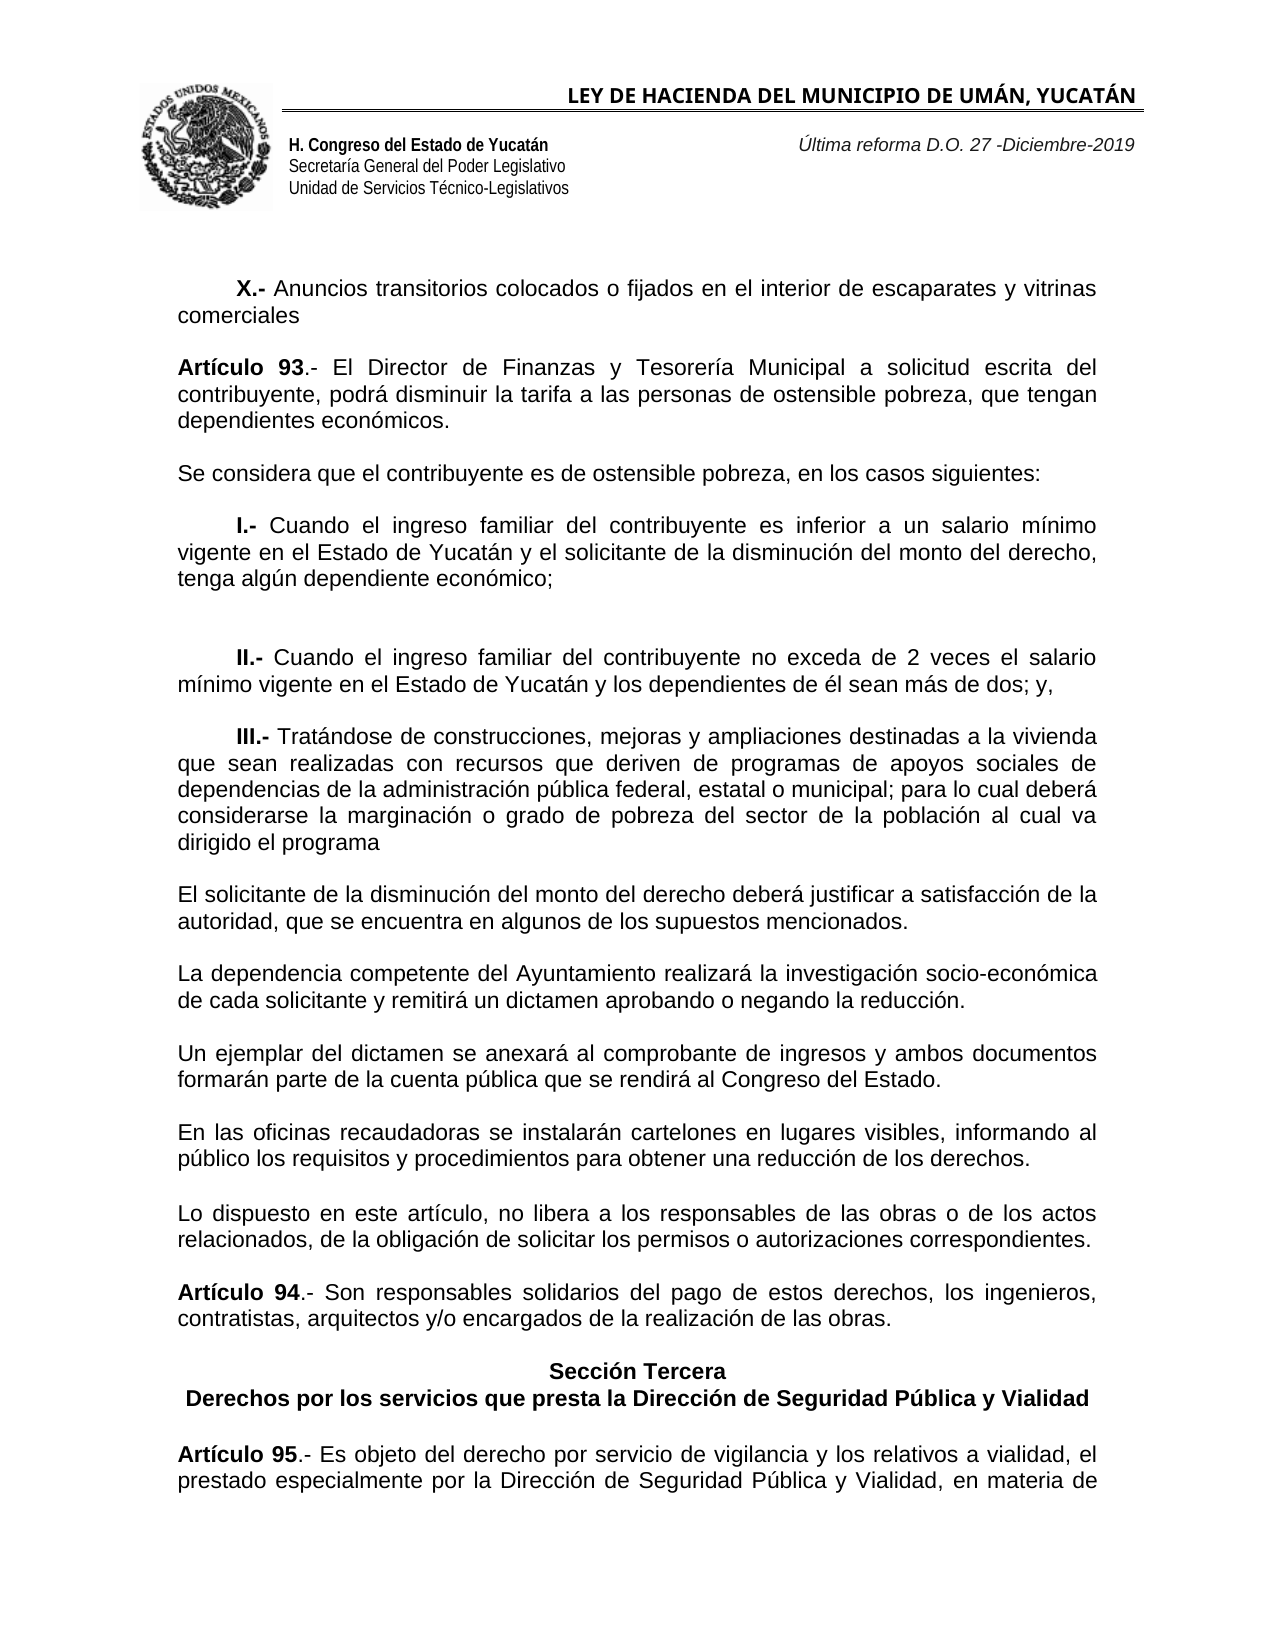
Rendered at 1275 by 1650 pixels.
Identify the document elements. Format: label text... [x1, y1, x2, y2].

text Artículo 94.- Son responsables solidarios del pago de estos derechos, los ingenieros, contratistas, arquitectos y/o encargados de la realización de las obras. [177, 1279, 1098, 1332]
text Artículo 93.- El Director de Finanzas y Tesorería Municipal a solicitud escrita del contribuyente, podrá disminuir la tarifa a las personas de ostensible pobreza, que tengan dependientes económicos. [177, 354, 1098, 433]
text Sección Tercera [177, 1358, 1098, 1384]
text Lo dispuesto en este artículo, no libera a los responsables de las obras o de los actos relacionados, de la obligación de solicitar los permisos o autorizaciones correspondientes. [177, 1200, 1098, 1253]
text Un ejemplar del dictamen se anexará al comprobante de ingresos y ambos documentos formarán parte de la cuenta pública que se rendirá al Congreso del Estado. [177, 1039, 1098, 1092]
text III.- Tratándose de construcciones, mejoras y ampliaciones destinadas a la vivienda que sean realizadas con recursos que deriven de programas de apoyos sociales de dependencias de la administración pública federal, estatal o municipal; para lo cual deberá considerarse la marginación o grado de pobreza del sector de la población al cual va dirigido el programa [177, 723, 1098, 855]
text La dependencia competente del Ayuntamiento realizará la investigación socio-económica de cada solicitante y remitirá un dictamen aprobando o negando la reducción. [177, 960, 1098, 1013]
text II.- Cuando el ingreso familiar del contribuyente no exceda de 2 veces el salario mínimo vigente en el Estado de Yucatán y los dependientes de él sean más de dos; y, [177, 644, 1098, 697]
text En las oficinas recaudadoras se instalarán cartelones en lugares visibles, informando al público los requisitos y procedimientos para obtener una reducción de los derechos. [177, 1118, 1098, 1171]
text I.- Cuando el ingreso familiar del contribuyente es inferior a un salario mínimo vigente en el Estado de Yucatán y el solicitante de la disminución del monto del derecho, tenga algún dependiente económico; [177, 512, 1098, 591]
text X.- Anuncios transitorios colocados o fijados en el interior de escaparates y vitrinas comerciales [177, 275, 1098, 328]
text Derechos por los servicios que presta la Dirección de Seguridad Pública y Vialidad [177, 1384, 1098, 1411]
text Se considera que el contribuyente es de ostensible pobreza, en los casos siguientes: [177, 460, 1098, 486]
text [177, 1441, 1098, 1494]
text El solicitante de la disminución del monto del derecho deberá justificar a satisfacción de la autoridad, que se encuentra en algunos de los supuestos mencionados. [177, 881, 1098, 934]
